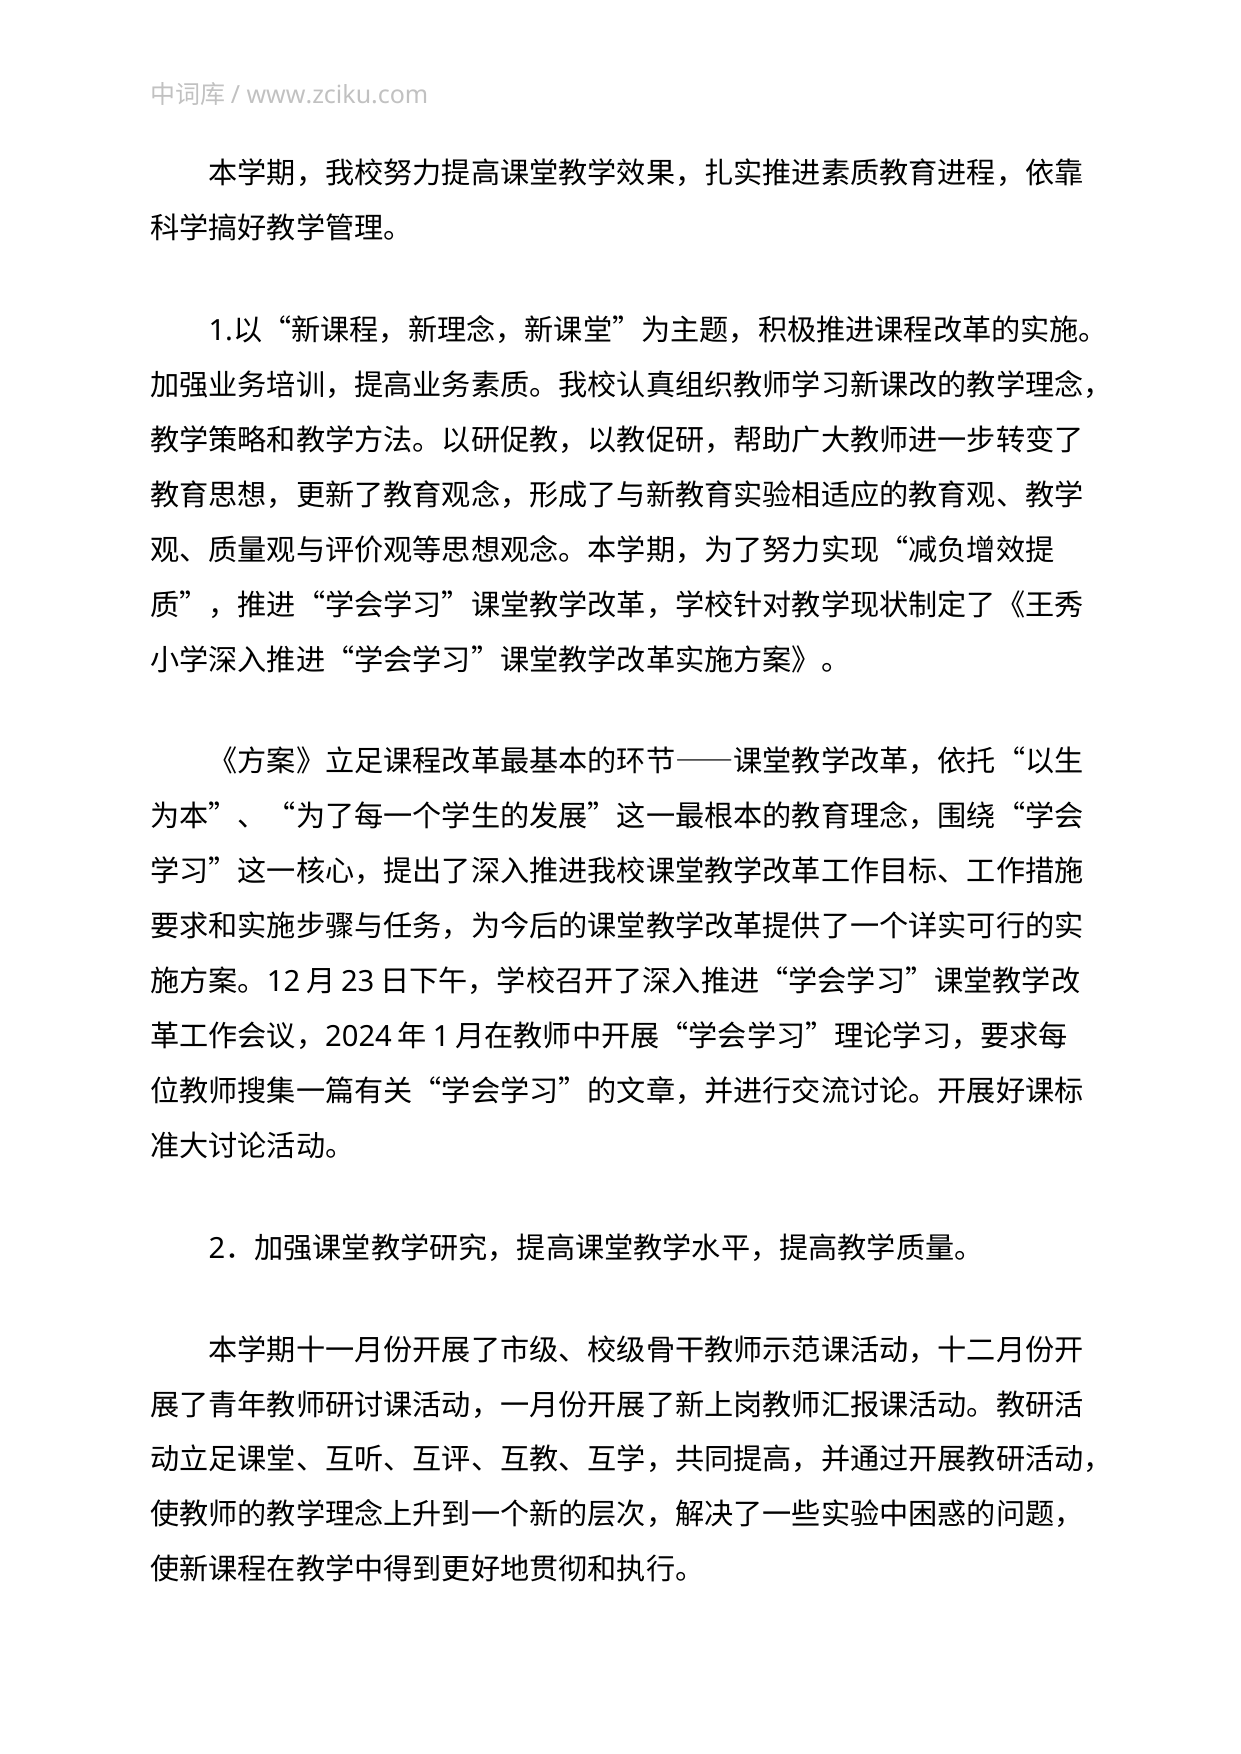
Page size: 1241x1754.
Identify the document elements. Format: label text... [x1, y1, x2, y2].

text 《方案》立足课程改革最基本的环节――课堂教学改革，依托“以生为本”、“为了每一个学生的发展”这一最根本的教育理念，围绕“学会学习”这一核心，提出了深入推进我校课堂教学改革工作目标、工作措施要求和实施步骤与任务，为今后的课堂教学改革提供了一个详实可行的实施方案。12月23日下午，学校召开了深入推进“学会学习”课堂教学改革工作会议，2024年1月在教师中开展“学会学习”理论学习，要求每位教师搜集一篇有关“学会学习”的文章，并进行交流讨论。开展好课标准大讨论活动。 [150, 738, 1090, 1165]
text 本学期十一月份开展了市级、校级骨干教师示范课活动，十二月份开展了青年教师研讨课活动，一月份开展了新上岗教师汇报课活动。教研活动立足课堂、互听、互评、互教、互学，共同提高，并通过开展教研活动，使教师的教学理念上升到一个新的层次，解决了一些实验中困惑的问题，使新课程在教学中得到更好地贯彻和执行。 [150, 1326, 1090, 1588]
text 本学期，我校努力提高课堂教学效果，扎实推进素质教育进程，依靠科学搞好教学管理。 [150, 150, 1090, 247]
text 1.以“新课程，新理念，新课堂”为主题，积极推进课程改革的实施。加强业务培训，提高业务素质。我校认真组织教师学习新课改的教学理念，教学策略和教学方法。以研促教，以教促研，帮助广大教师进一步转变了教育思想，更新了教育观念，形成了与新教育实验相适应的教育观、教学观、质量观与评价观等思想观念。本学期，为了努力实现“减负增效提质”，推进“学会学习”课堂教学改革，学校针对教学现状制定了《王秀小学深入推进“学会学习”课堂教学改革实施方案》。 [150, 307, 1090, 678]
text 2．加强课堂教学研究，提高课堂教学水平，提高教学质量。 [150, 1224, 1090, 1267]
